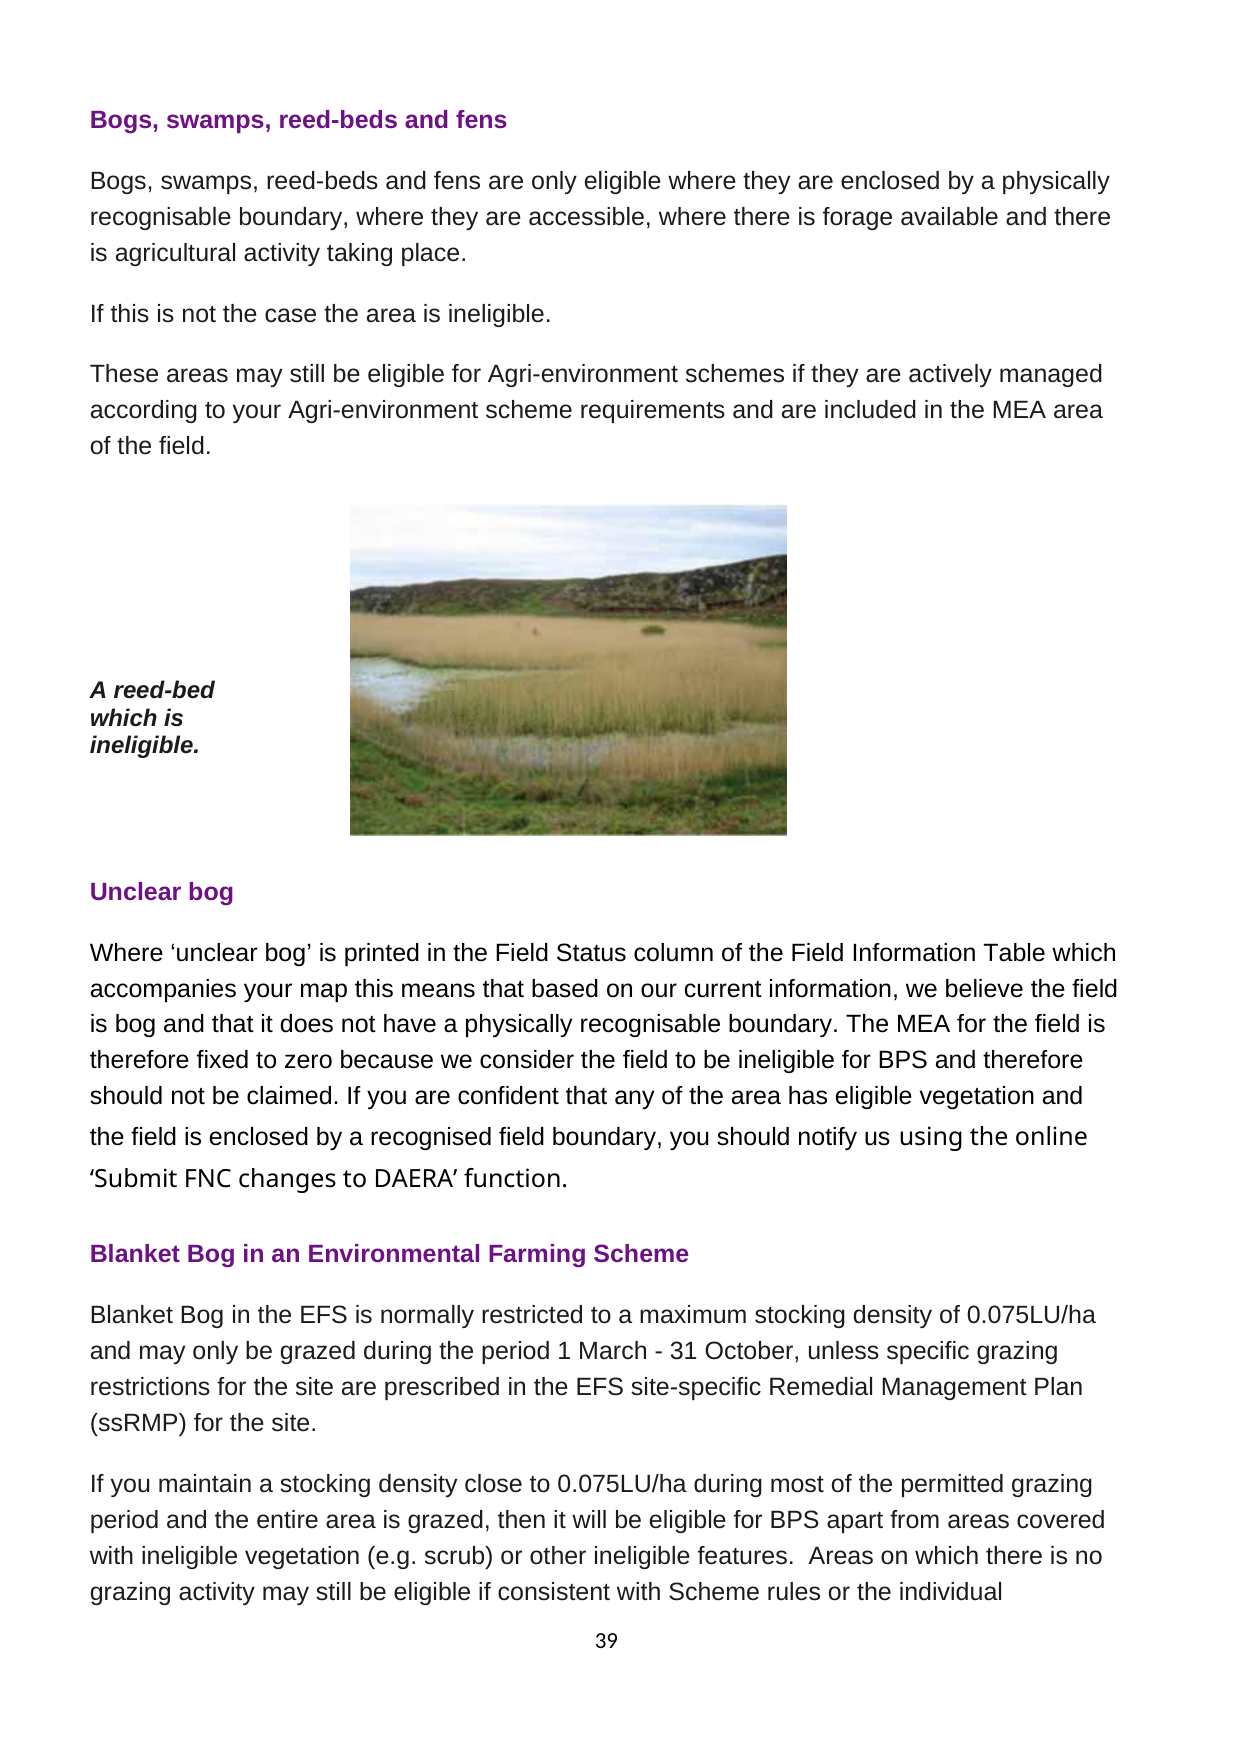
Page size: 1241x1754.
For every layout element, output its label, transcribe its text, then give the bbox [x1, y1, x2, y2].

text Bogs, swamps, reed-beds and fens are only eligible where they are enclosed by a physically recognisable boundary, where they are accessible, where there is forage available and there is agricultural activity taking place. [89, 166, 1123, 266]
text Blanket Bog in the EFS is normally restricted to a maximum stocking density of 0.075LU/ha and may only be grazed during the period 1 March - 31 October, unless specific grazing restrictions for the site are prescribed in the EFS site-specific Remedial Management Plan (ssRMP) for the site. [89, 1300, 1123, 1437]
text These areas may still be eligible for Agri-environment schemes if they are actively managed according to your Agri-environment scheme requirements and are included in the MEA area of the field. [89, 359, 1123, 460]
picture [350, 504, 787, 836]
text Where ‘unclear bog’ is printed in the Field Status column of the Field Information Table which accompanies your map this means that based on our current information, we believe the field is bog and that it does not have a physically recognisable boundary. The MEA for the field is therefore fixed to zero because we consider the field to be ineligible for BPS and therefore should not be claimed. If you are confident that any of the area has eligible vegetation and the field is enclosed by a recognised field boundary, you should notify us using the online ‘Submit FNC changes to DAERA’ function. [89, 938, 1123, 1195]
text A reed-bed which is ineligible. [89, 677, 289, 759]
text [89, 1469, 1123, 1606]
text If this is not the case the area is ineligible. [89, 298, 1123, 327]
text Blanket Bog in an Environmental Farming Scheme [89, 1239, 1123, 1268]
text Unclear bog [89, 877, 1123, 905]
text Bogs, swamps, reed-beds and fens [89, 105, 1123, 133]
